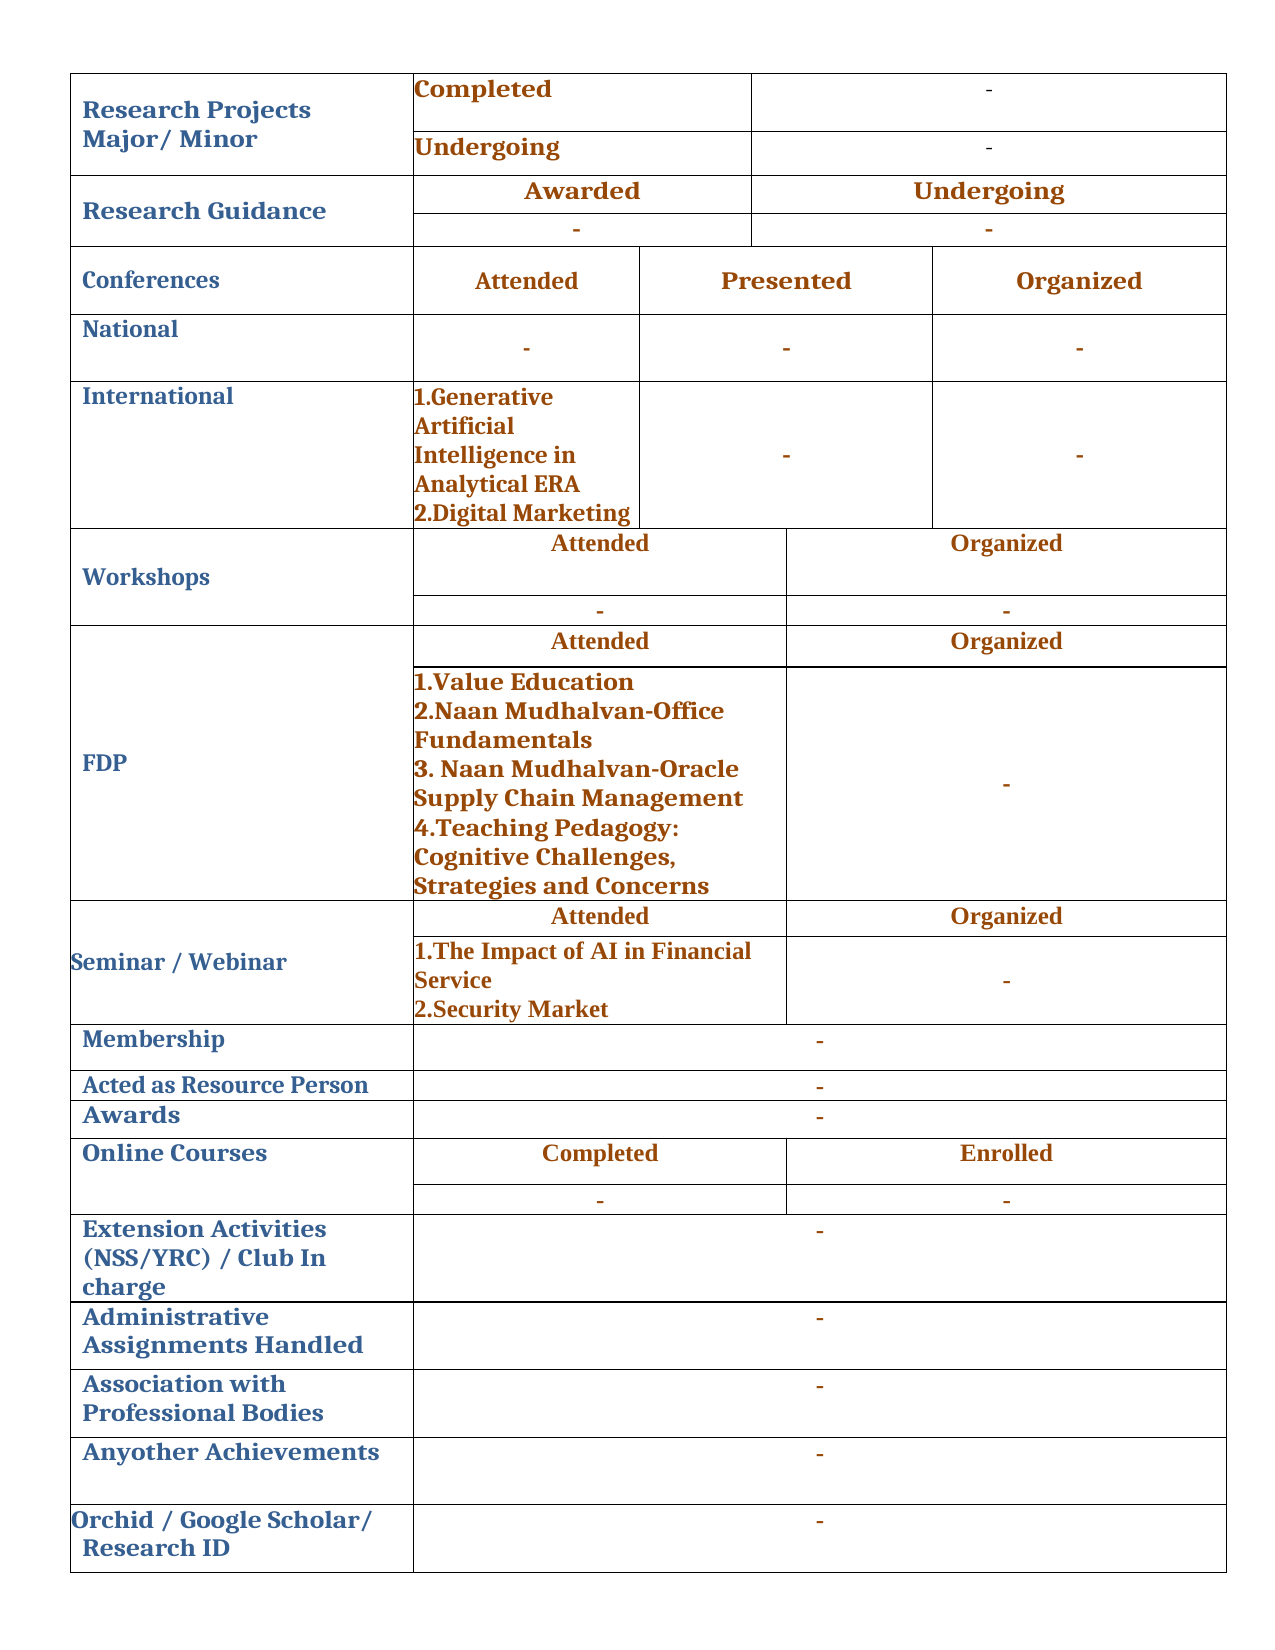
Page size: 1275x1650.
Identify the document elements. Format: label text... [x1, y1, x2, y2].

table_cell - [414, 1025, 1226, 1070]
table_cell Organized [787, 901, 1226, 936]
table_cell - [787, 937, 1226, 1024]
table_cell Membership [71, 1025, 413, 1070]
table_cell Orchid / Google Scholar/ Research ID [71, 1505, 413, 1572]
table_cell - [933, 315, 1226, 381]
table_cell Association with Professional Bodies [71, 1370, 413, 1437]
table_cell Attended [414, 247, 639, 314]
table_cell - [414, 1303, 1226, 1369]
table_cell Awards [71, 1101, 413, 1138]
table_cell FDP [71, 626, 413, 900]
table_cell - [933, 382, 1226, 528]
table_cell Presented [640, 247, 932, 314]
table_cell National [71, 315, 413, 381]
table_cell - [414, 214, 751, 246]
table_cell Organized [787, 626, 1226, 666]
table_cell Research Guidance [71, 176, 413, 246]
table_header Completed [414, 74, 751, 131]
table_cell Completed [414, 1139, 786, 1184]
table_cell Awarded [414, 176, 751, 213]
table_cell Seminar / Webinar [71, 901, 413, 1024]
table_cell Organized [787, 529, 1226, 595]
table_cell Attended [414, 626, 786, 666]
table_cell Workshops [71, 529, 413, 625]
table_cell 1.Generative Artificial Intelligence in Analytical ERA 2.Digital Marketing [414, 382, 639, 528]
table_cell - [414, 1215, 1226, 1301]
table_cell - [414, 315, 639, 381]
table_cell - [752, 132, 1226, 175]
table_cell 1.Value Education 2.Naan Mudhalvan-Office Fundamentals 3. Naan Mudhalvan-Oracle Supply Chain Management 4.Teaching Pedagogy: Cognitive Challenges, Strategies and Concerns [414, 668, 786, 900]
table_cell Anyother Achievements [71, 1438, 413, 1504]
table_cell - [787, 596, 1226, 625]
table_cell Online Courses [71, 1139, 413, 1214]
table_cell Undergoing [752, 176, 1226, 213]
table_cell - [414, 1071, 1226, 1100]
table_cell - [414, 1438, 1226, 1504]
table_cell - [414, 1101, 1226, 1138]
table_cell - [787, 1185, 1226, 1214]
table_cell Extension Activities (NSS/YRC) / Club In charge [71, 1215, 413, 1301]
table_header - [752, 74, 1226, 131]
table_cell - [787, 668, 1226, 900]
table_cell - [640, 315, 932, 381]
table_cell Administrative Assignments Handled [71, 1303, 413, 1369]
table_cell - [414, 1370, 1226, 1437]
table_cell 1.The Impact of AI in Financial Service 2.Security Market [414, 937, 786, 1024]
table_cell - [640, 382, 932, 528]
table_cell International [71, 382, 413, 528]
table_cell - [414, 1185, 786, 1214]
table_cell Organized [933, 247, 1226, 314]
table_header Research Projects Major/ Minor [71, 74, 413, 175]
table_cell Enrolled [787, 1139, 1226, 1184]
table_cell Attended [414, 529, 786, 595]
table_cell - [752, 214, 1226, 246]
table_cell - [414, 596, 786, 625]
table_cell Undergoing [414, 132, 751, 175]
table_cell - [414, 1505, 1226, 1572]
table_cell Conferences [71, 247, 413, 314]
table_cell Attended [414, 901, 786, 936]
table_cell Acted as Resource Person [71, 1071, 413, 1100]
